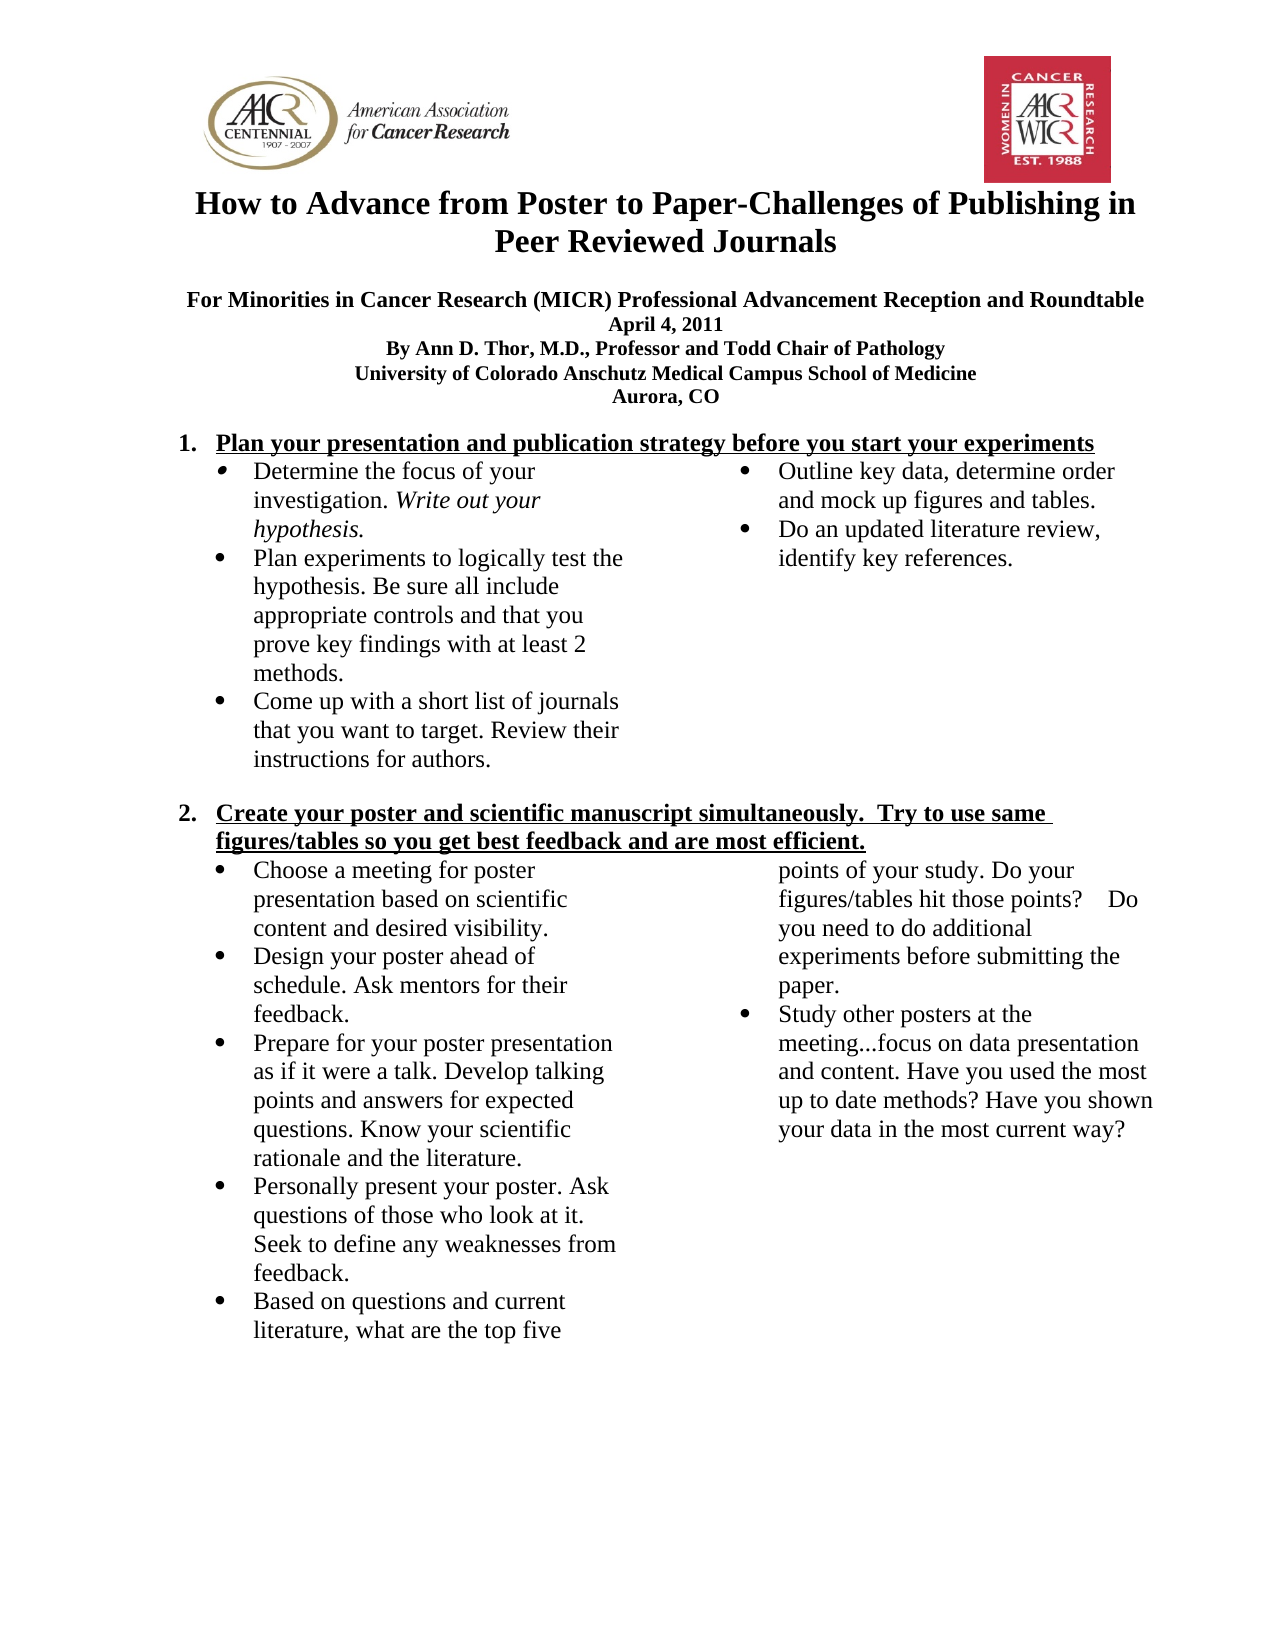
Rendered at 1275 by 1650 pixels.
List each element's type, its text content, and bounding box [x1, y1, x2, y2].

list Prepare for your poster presentation as if it were a talk. Develop talking points and answers for expected questions. Know your scientific rationale and the literature. [216, 1028, 628, 1171]
text For Minorities in Cancer Research (MICR) Professional Advancement Reception and Roundtable [178, 286, 1153, 312]
list Personally present your poster. Ask questions of those who look at it. Seek to define any weaknesses from feedback. [216, 1171, 628, 1286]
list Study other posters at the meeting...focus on data presentation and content. Have you used the most up to date methods? Have you shown your data in the most current way? [741, 999, 1153, 1143]
list Choose a meeting for poster presentation based on scientific content and desired visibility. [216, 855, 628, 941]
list Plan your presentation and publication strategy before you start your experiments [178, 428, 1153, 456]
list Outline key data, determine order and mock up figures and tables. [741, 456, 1153, 514]
list Create your poster and scientific manuscript simultaneously. Try to use same figures/tables so you get best feedback and are most efficient. [178, 798, 1153, 855]
list Determine the focus of your investigation. Write out your hypothesis. [216, 456, 628, 543]
text April 4, 2011 [178, 312, 1153, 336]
list Based on questions and current literature, what are the top five points of your study. Do your figures/tables hit those points? Do you need to do additional experiments before submitting the paper. [216, 1286, 628, 1344]
picture [984, 56, 1111, 183]
list Design your poster ahead of schedule. Ask mentors for their feedback. [216, 941, 628, 1028]
picture [178, 63, 535, 183]
text How to Advance from Poster to Paper-Challenges of Publishing in Peer Reviewed Journals [178, 183, 1153, 259]
text By Ann D. Thor, M.D., Professor and Todd Chair of Pathology [178, 336, 1153, 360]
list Based on questions and current literature, what are the top five points of your study. Do your figures/tables hit those points? Do you need to do additional experiments before submitting the paper. [741, 855, 1153, 999]
list Plan experiments to logically test the hypothesis. Be sure all include appropriate controls and that you prove key findings with at least 2 methods. [216, 543, 628, 686]
list Come up with a short list of journals that you want to target. Review their instructions for authors. [216, 686, 628, 773]
list Do an updated literature review, identify key references. [741, 514, 1153, 571]
text University of of Medicine [178, 360, 1153, 384]
